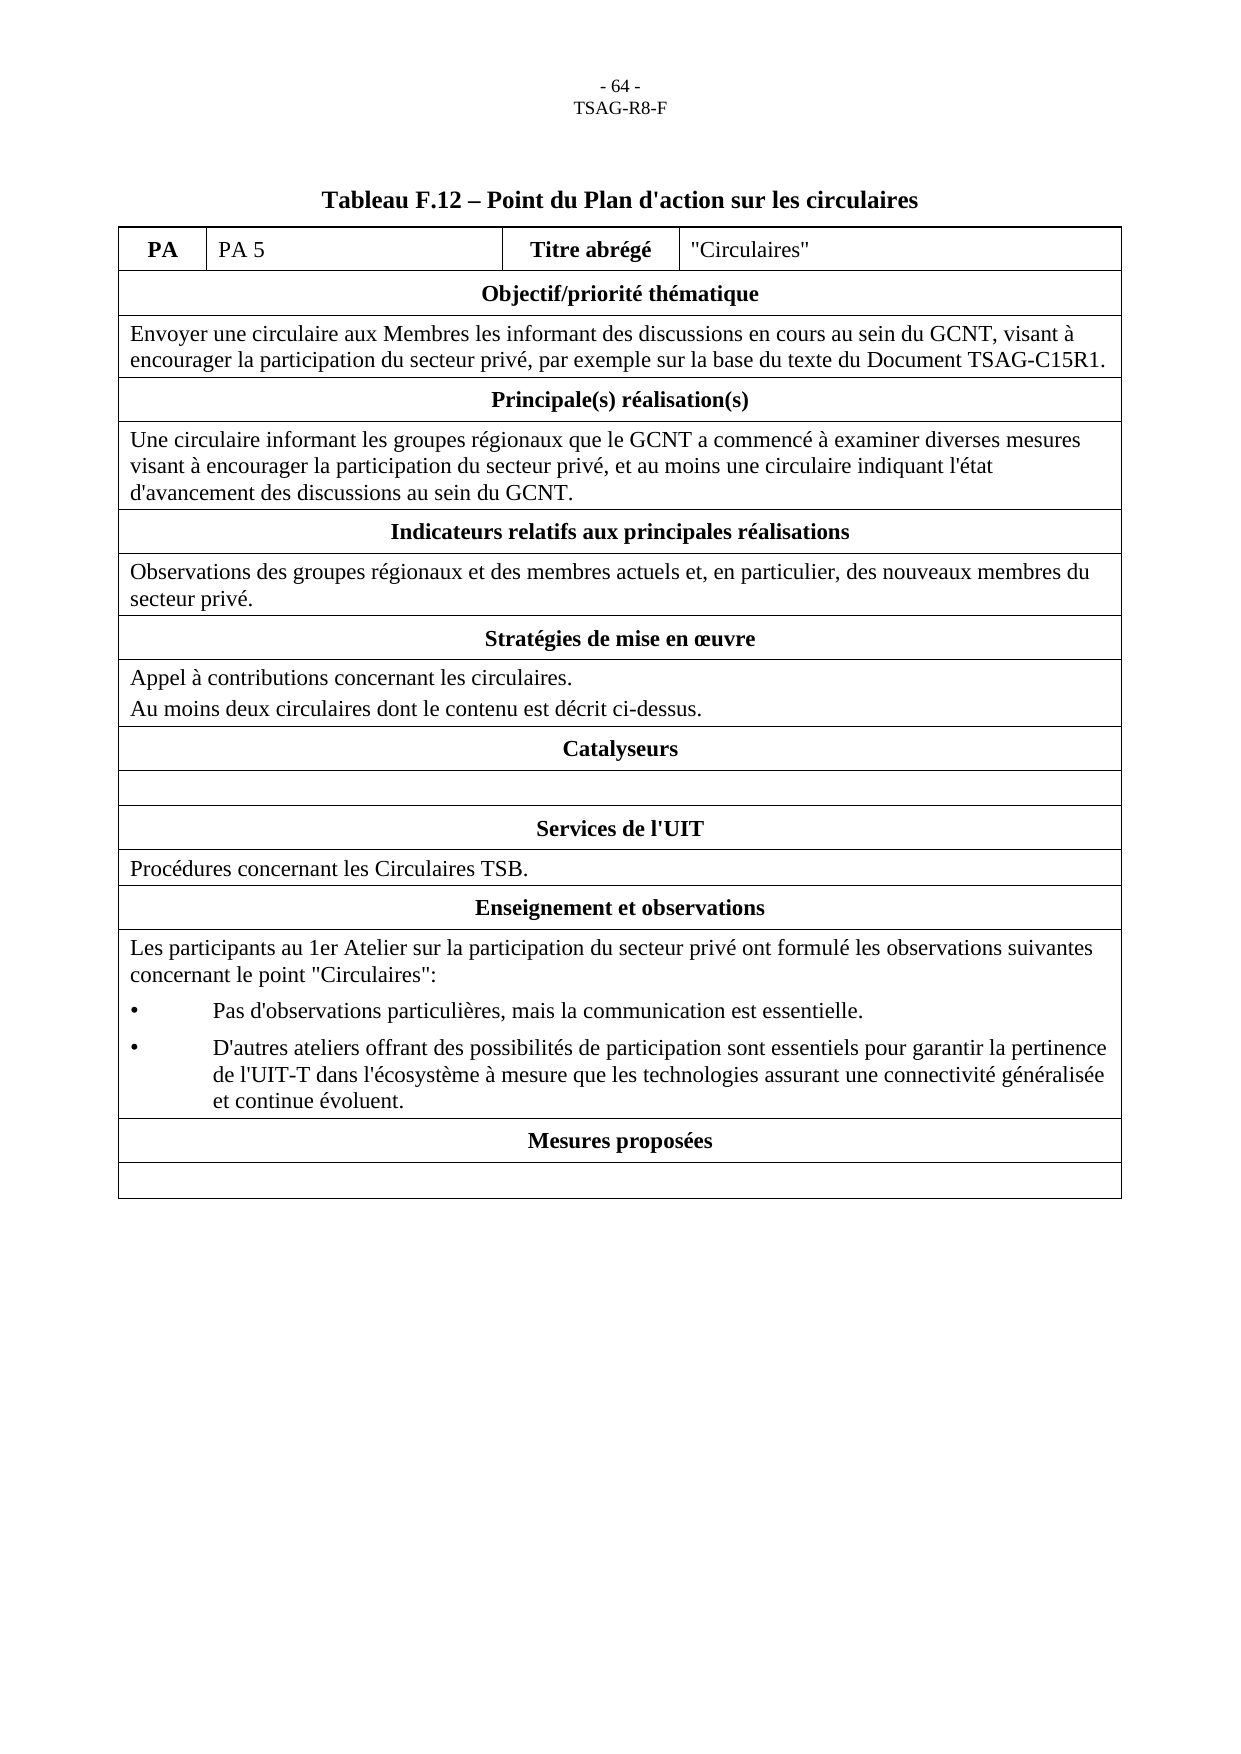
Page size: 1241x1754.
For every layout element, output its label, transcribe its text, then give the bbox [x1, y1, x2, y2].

table_cell Mesures proposées [119, 1119, 1121, 1162]
table_cell Appel à contributions concernant les circulaires. Au moins deux circulaires dont le contenu est décrit ci-dessus. [119, 660, 1121, 726]
table_cell Une circulaire informant les groupes régionaux que le GCNT a commencé à examiner diverses mesures visant à encourager la participation du secteur privé, et au moins une circulaire indiquant l'état d'avancement des discussions au sein du GCNT. [119, 422, 1121, 509]
title Tableau F.12 – Point du Plan d'action sur les circulaires [118, 185, 1122, 214]
table_header PA 5 [207, 228, 502, 270]
table_cell [119, 771, 1121, 805]
table_header Titre abrégé [503, 228, 679, 270]
table_header PA [119, 228, 206, 270]
table_cell Envoyer une circulaire aux Membres les informant des discussions en cours au sein du GCNT, visant à encourager la participation du secteur privé, par exemple sur la base du texte du Document TSAG-C15R1. [119, 316, 1121, 377]
table_cell Indicateurs relatifs aux principales réalisations [119, 510, 1121, 553]
table_cell Stratégies de mise en œuvre [119, 616, 1121, 659]
table_header "Circulaires" [680, 228, 1121, 270]
table_cell Observations des groupes régionaux et des membres actuels et, en particulier, des nouveaux membres du secteur privé. [119, 554, 1121, 615]
table_cell Catalyseurs [119, 727, 1121, 769]
table_cell Objectif/priorité thématique [119, 271, 1121, 314]
table_cell Principale(s) réalisation(s) [119, 378, 1121, 421]
table_cell Enseignement et observations [119, 886, 1121, 929]
table_cell Services de l'UIT [119, 806, 1121, 849]
table_cell [119, 1163, 1121, 1198]
table_cell Procédures concernant les Circulaires TSB. [119, 850, 1121, 885]
table_cell Les participants au 1er Atelier sur la participation du secteur privé ont formulé les observations suivantes concernant le point "Circulaires": • Pas d'observations particulières, mais la communication est essentielle. • D'autres ateliers offrant des possibilités de participation sont essentiels pour garantir la pertinence de l'UIT-T dans l'écosystème à mesure que les technologies assurant une connectivité généralisée et continue évoluent. [119, 930, 1121, 1118]
